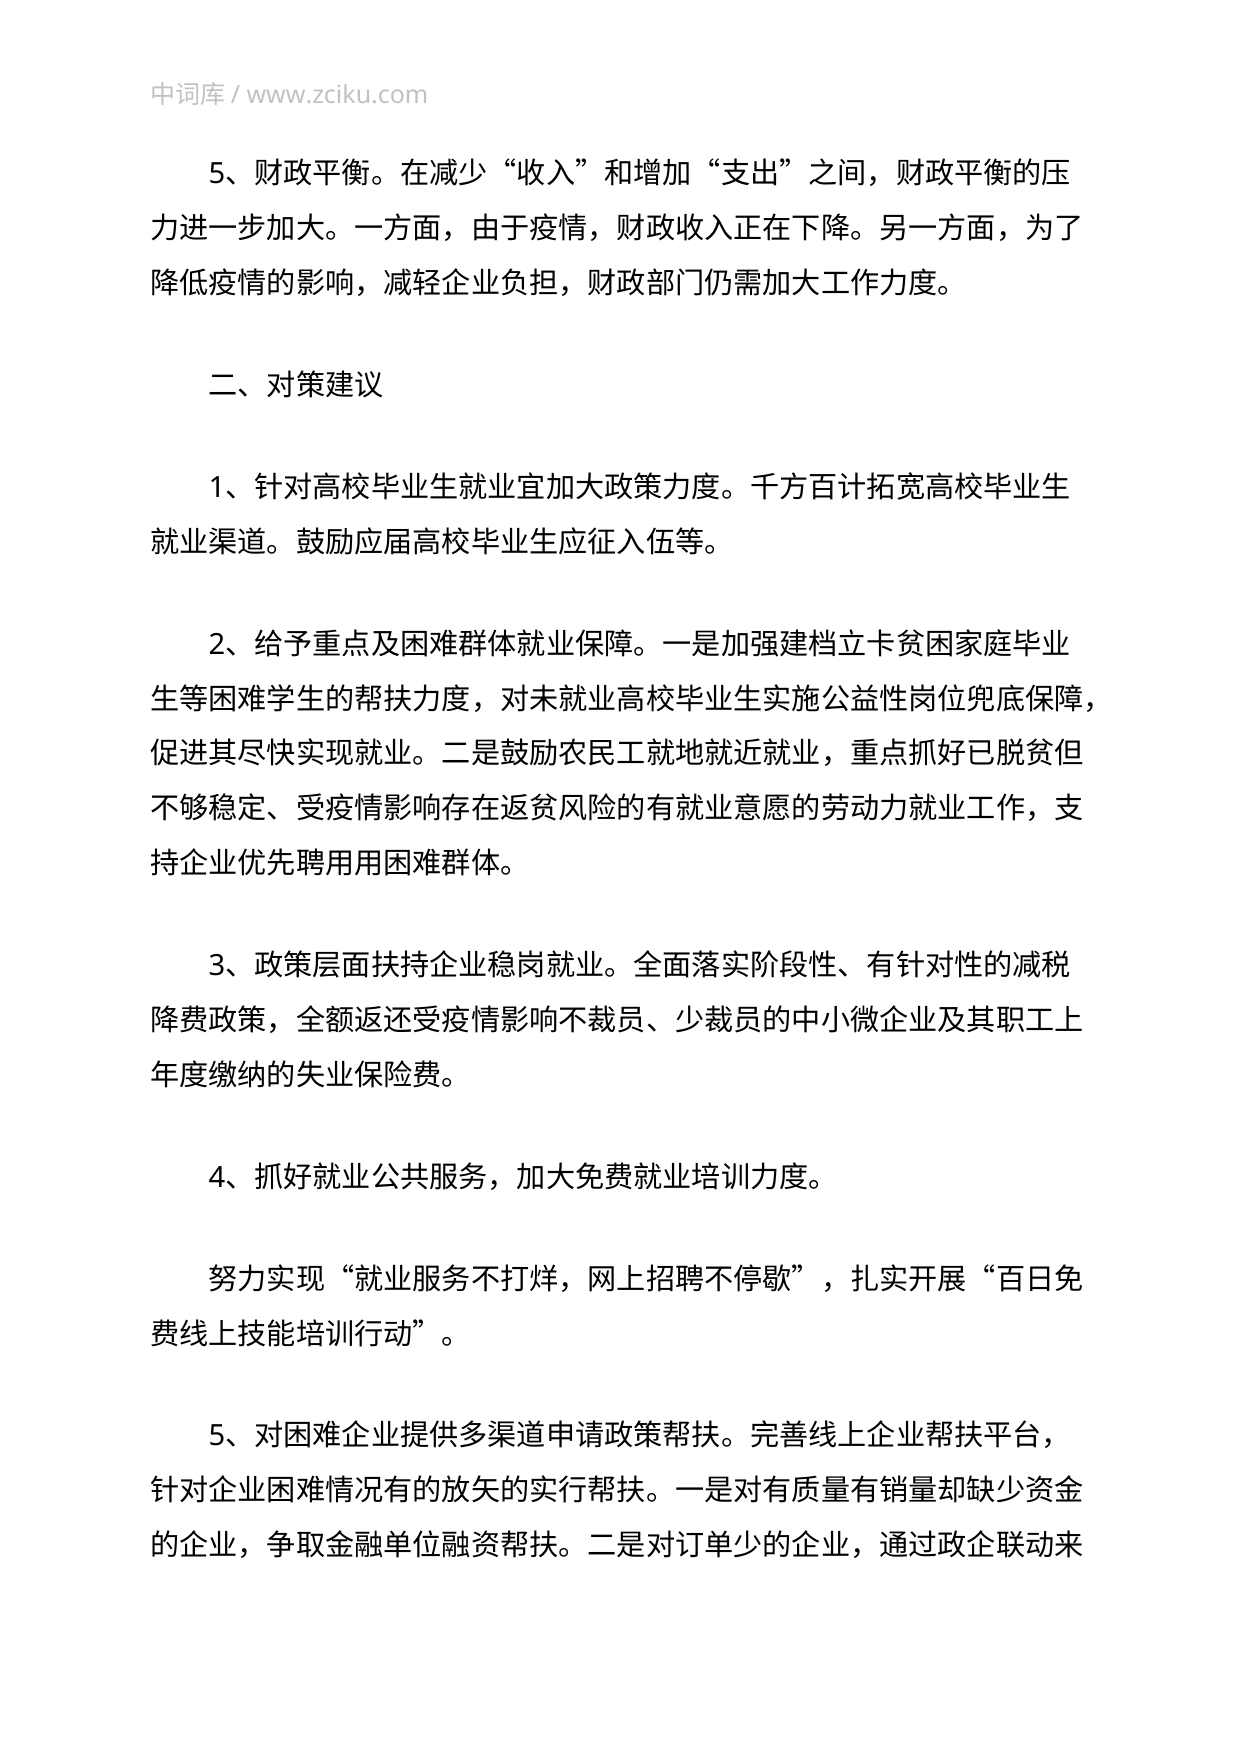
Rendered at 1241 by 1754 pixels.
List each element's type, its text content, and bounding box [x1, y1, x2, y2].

text 5、财政平衡。在减少“收入”和增加“支出”之间，财政平衡的压力进一步加大。一方面，由于疫情，财政收入正在下降。另一方面，为了降低疫情的影响，减轻企业负担，财政部门仍需加大工作力度。 [150, 150, 1090, 302]
text 4、抓好就业公共服务，加大免费就业培训力度。 [150, 1153, 1090, 1196]
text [150, 1412, 1090, 1564]
text 努力实现“就业服务不打烊，网上招聘不停歇”，扎实开展“百日免费线上技能培训行动”。 [150, 1255, 1090, 1352]
text 二、对策建议 [150, 362, 1090, 404]
text 1、针对高校毕业生就业宜加大政策力度。千方百计拓宽高校毕业生就业渠道。鼓励应届高校毕业生应征入伍等。 [150, 463, 1090, 561]
text 2、给予重点及困难群体就业保障。一是加强建档立卡贫困家庭毕业生等困难学生的帮扶力度，对未就业高校毕业生实施公益性岗位兜底保障，促进其尽快实现就业。二是鼓励农民工就地就近就业，重点抓好已脱贫但不够稳定、受疫情影响存在返贫风险的有就业意愿的劳动力就业工作，支持企业优先聘用用困难群体。 [150, 620, 1090, 882]
text 3、政策层面扶持企业稳岗就业。全面落实阶段性、有针对性的减税降费政策，全额返还受疫情影响不裁员、少裁员的中小微企业及其职工上年度缴纳的失业保险费。 [150, 942, 1090, 1094]
